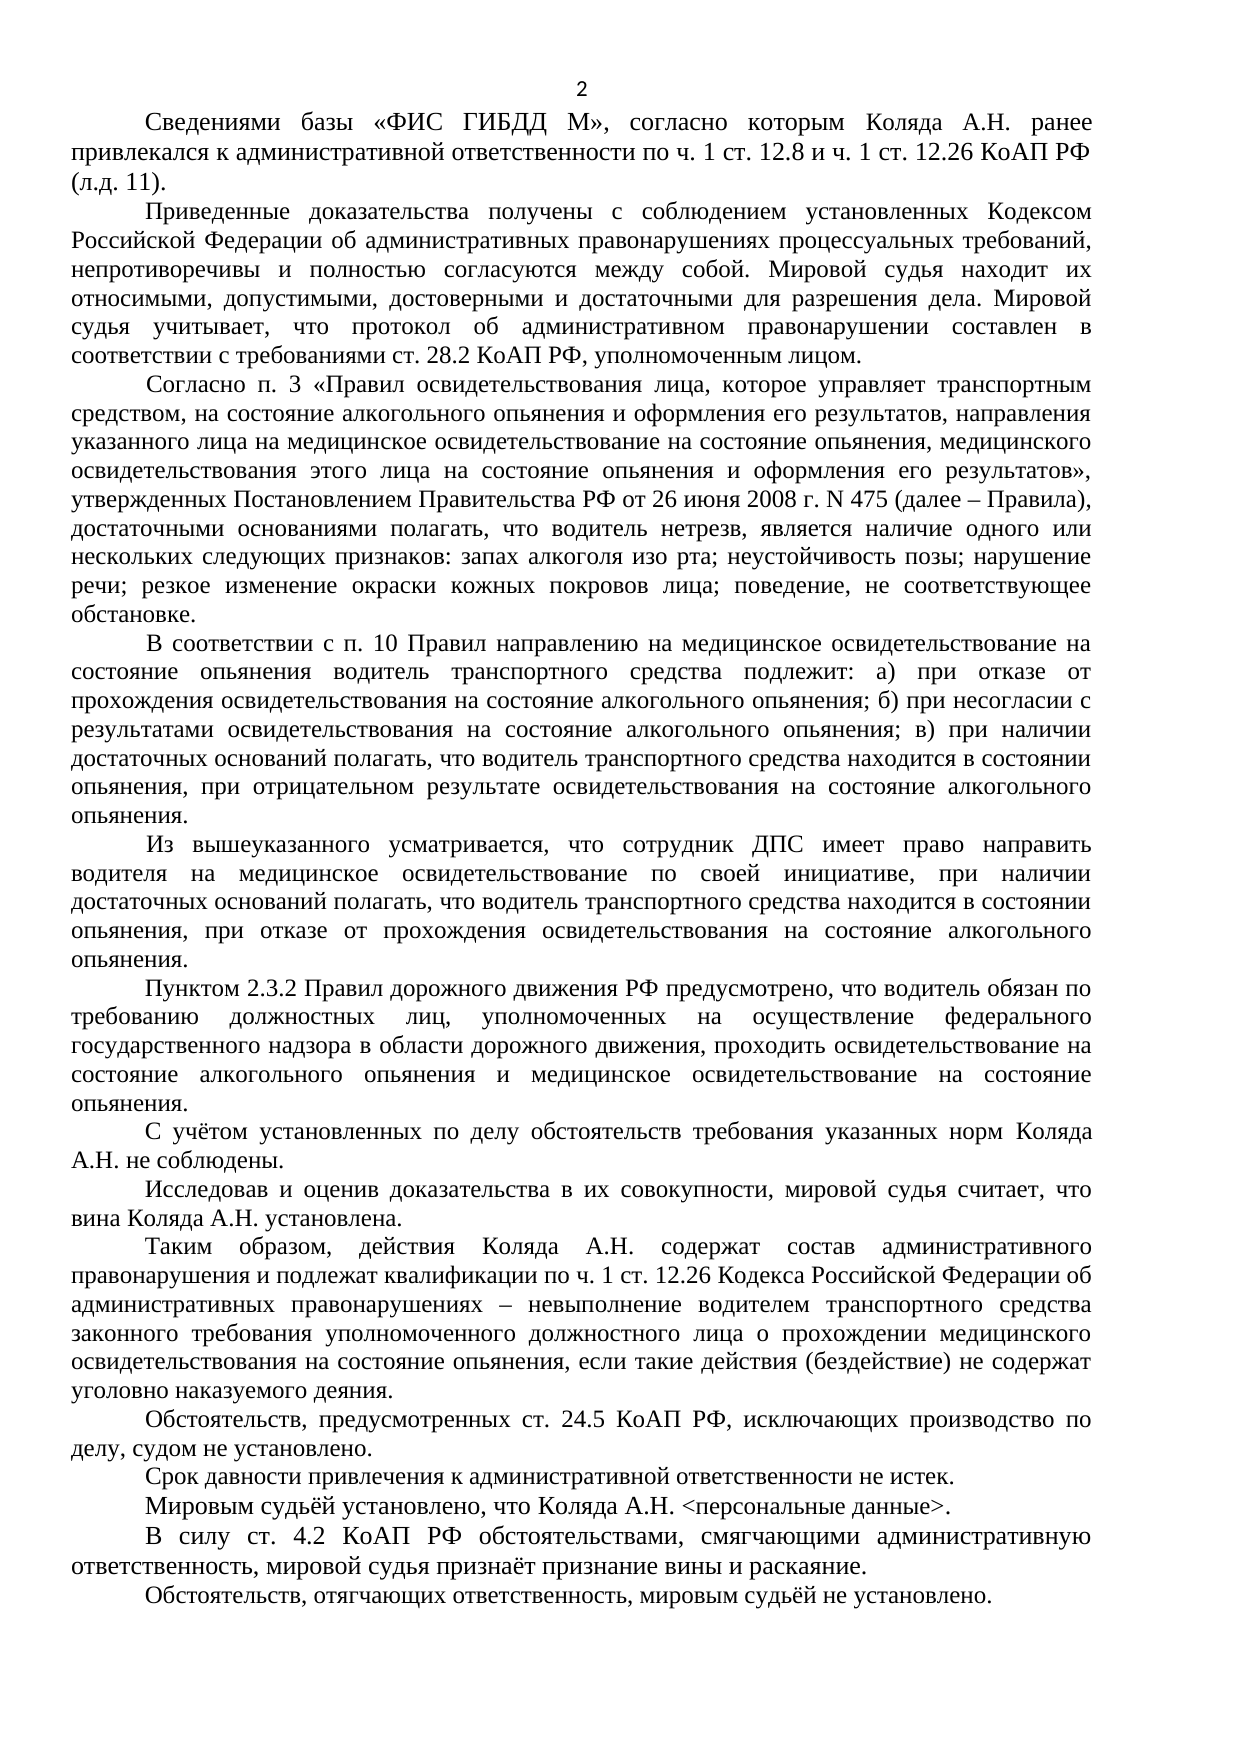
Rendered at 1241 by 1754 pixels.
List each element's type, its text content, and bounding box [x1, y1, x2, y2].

text Приведенные доказательства получены с соблюдением установленных Кодексом Российской Федерации об административных правонарушениях процессуальных требований, непротиворечивы и полностью согласуются между собой. Мировой судья находит их относимыми, допустимыми, достоверными и достаточными для разрешения дела. Мировой судья учитывает, что протокол об административном правонарушении составлен в соответствии с требованиями ст. 28.2 КоАП РФ, уполномоченным лицом. [71, 196, 1092, 369]
text Из вышеуказанного усматривается, что сотрудник ДПС имеет право направить водителя на медицинское освидетельствование по своей инициативе, при наличии достаточных оснований полагать, что водитель транспортного средства находится в состоянии опьянения, при отказе от прохождения освидетельствования на состояние алкогольного опьянения. [71, 829, 1092, 973]
text Исследовав и оценив доказательства в их совокупности, мировой судья считает, что вина Коляда А.Н. установлена. [71, 1174, 1092, 1231]
text В силу ст. 4.2 КоАП РФ обстоятельствами, смягчающими административную ответственность, мировой судья признаёт признание вины и раскаяние. [71, 1520, 1092, 1580]
text Согласно п. 3 «Правил освидетельствования лица, которое управляет транспортным средством, на состояние алкогольного опьянения и оформления его результатов, направления указанного лица на медицинское освидетельствование на состояние опьянения, медицинского освидетельствования этого лица на состояние опьянения и оформления его результатов», утвержденных Постановлением Правительства РФ от 26 июня 2008 г. N 475 (далее – Правила), достаточными основаниями полагать, что водитель нетрезв, является наличие одного или нескольких следующих признаков: запах алкоголя изо рта; неустойчивость позы; нарушение речи; резкое изменение окраски кожных покровов лица; поведение, не соответствующее обстановке. [71, 369, 1092, 628]
text Мировым судьёй установлено, что Коляда А.Н. <персональные данные>. [71, 1490, 1092, 1520]
text Срок давности привлечения к административной ответственности не истек. [71, 1461, 1092, 1490]
text В соответствии с п. 10 Правил направлению на медицинское освидетельствование на состояние опьянения водитель транспортного средства подлежит: а) при отказе от прохождения освидетельствования на состояние алкогольного опьянения; б) при несогласии с результатами освидетельствования на состояние алкогольного опьянения; в) при наличии достаточных оснований полагать, что водитель транспортного средства находится в состоянии опьянения, при отрицательном результате освидетельствования на состояние алкогольного опьянения. [71, 628, 1092, 829]
text Обстоятельств, отягчающих ответственность, мировым судьёй не установлено. [71, 1580, 1092, 1609]
text Сведениями базы «ФИС ГИБДД М», согласно которым Коляда А.Н. ранее привлекался к административной ответственности по ч. 1 ст. 12.8 и ч. 1 ст. 12.26 КоАП РФ (л.д. 11). [71, 106, 1092, 196]
text С учётом установленных по делу обстоятельств требования указанных норм Коляда А.Н. не соблюдены. [71, 1116, 1092, 1174]
text Пунктом 2.3.2 Правил дорожного движения РФ предусмотрено, что водитель обязан по требованию должностных лиц, уполномоченных на осуществление федерального государственного надзора в области дорожного движения, проходить освидетельствование на состояние алкогольного опьянения и медицинское освидетельствование на состояние опьянения. [71, 973, 1092, 1116]
text Обстоятельств, предусмотренных ст. 24.5 КоАП РФ, исключающих производство по делу, судом не установлено. [71, 1404, 1092, 1461]
text Таким образом, действия Коляда А.Н. содержат состав административного правонарушения и подлежат квалификации по ч. 1 ст. 12.26 Кодекса Российской Федерации об административных правонарушениях – невыполнение водителем транспортного средства законного требования уполномоченного должностного лица о прохождении медицинского освидетельствования на состояние опьянения, если такие действия (бездействие) не содержат уголовно наказуемого деяния. [71, 1231, 1092, 1404]
